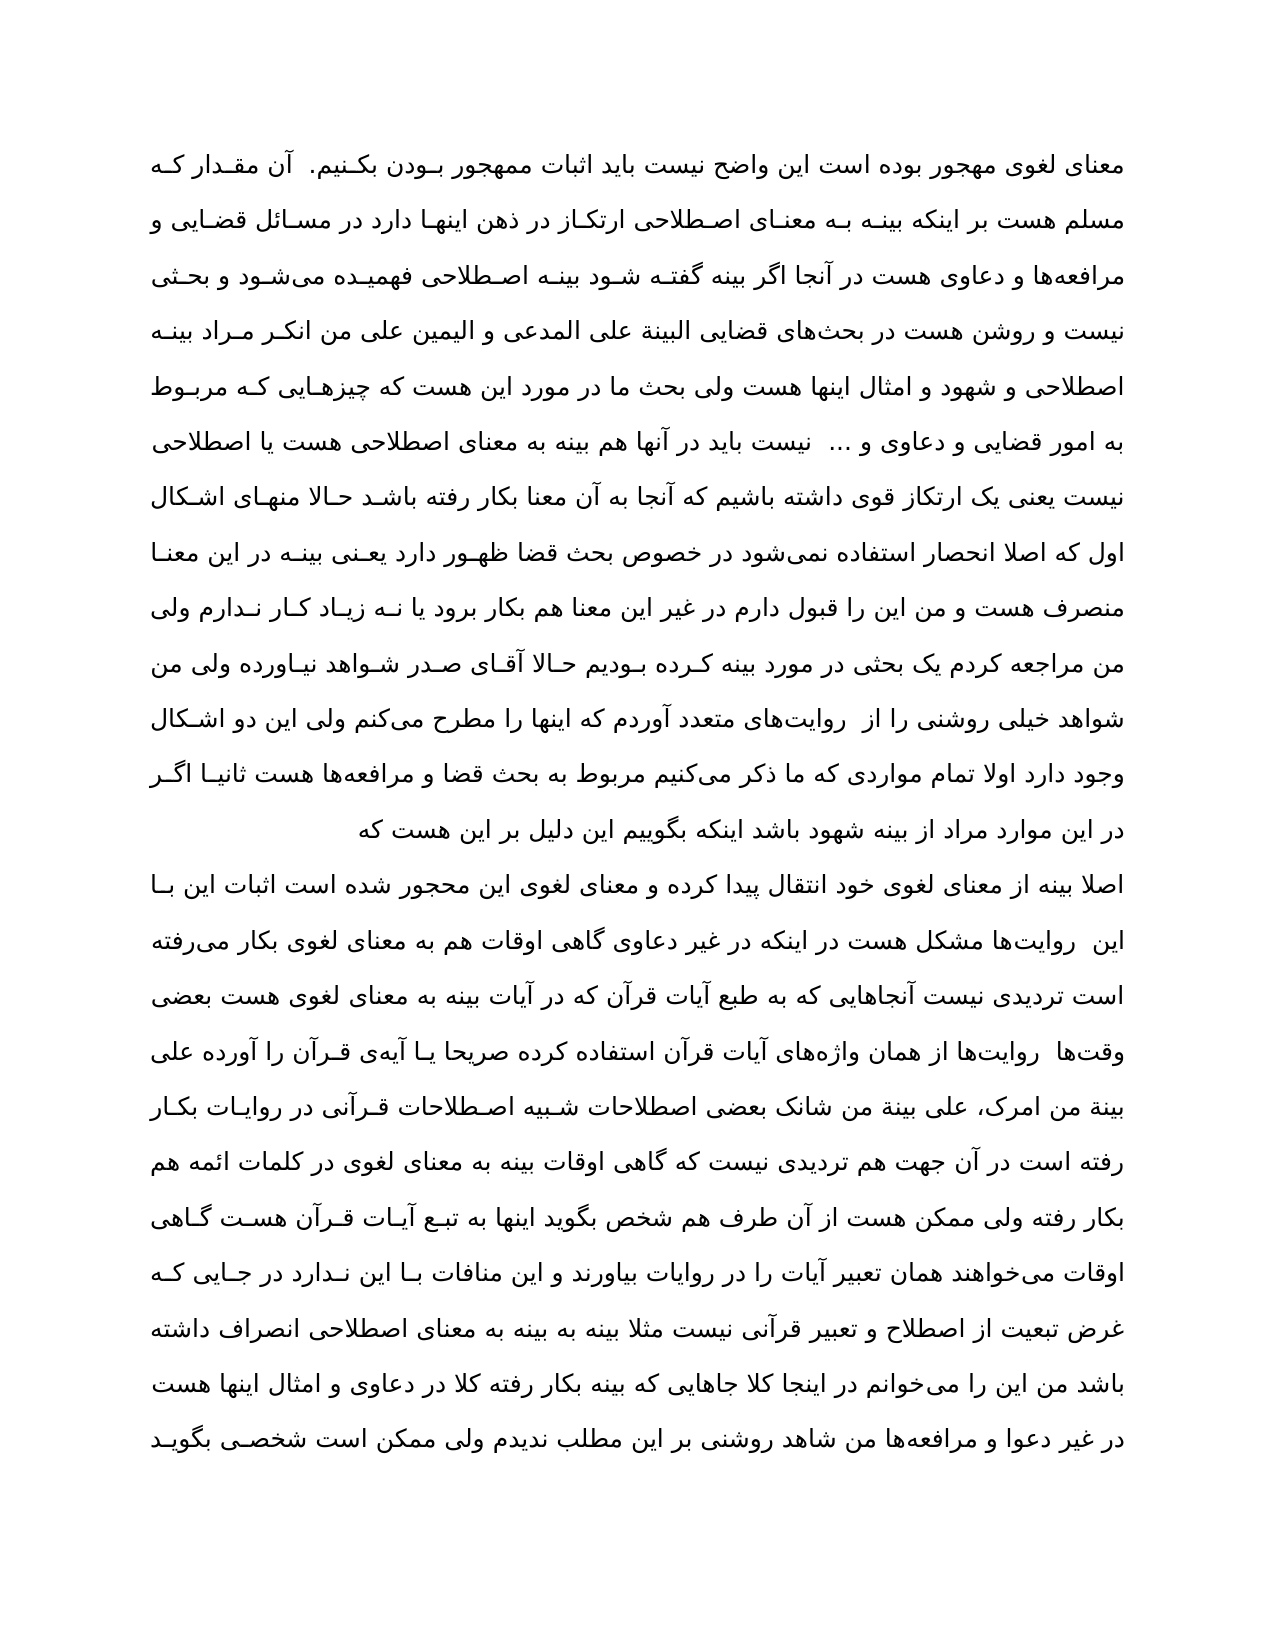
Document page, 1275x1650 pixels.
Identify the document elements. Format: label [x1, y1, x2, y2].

text [150, 150, 1125, 844]
text [150, 870, 1125, 1454]
